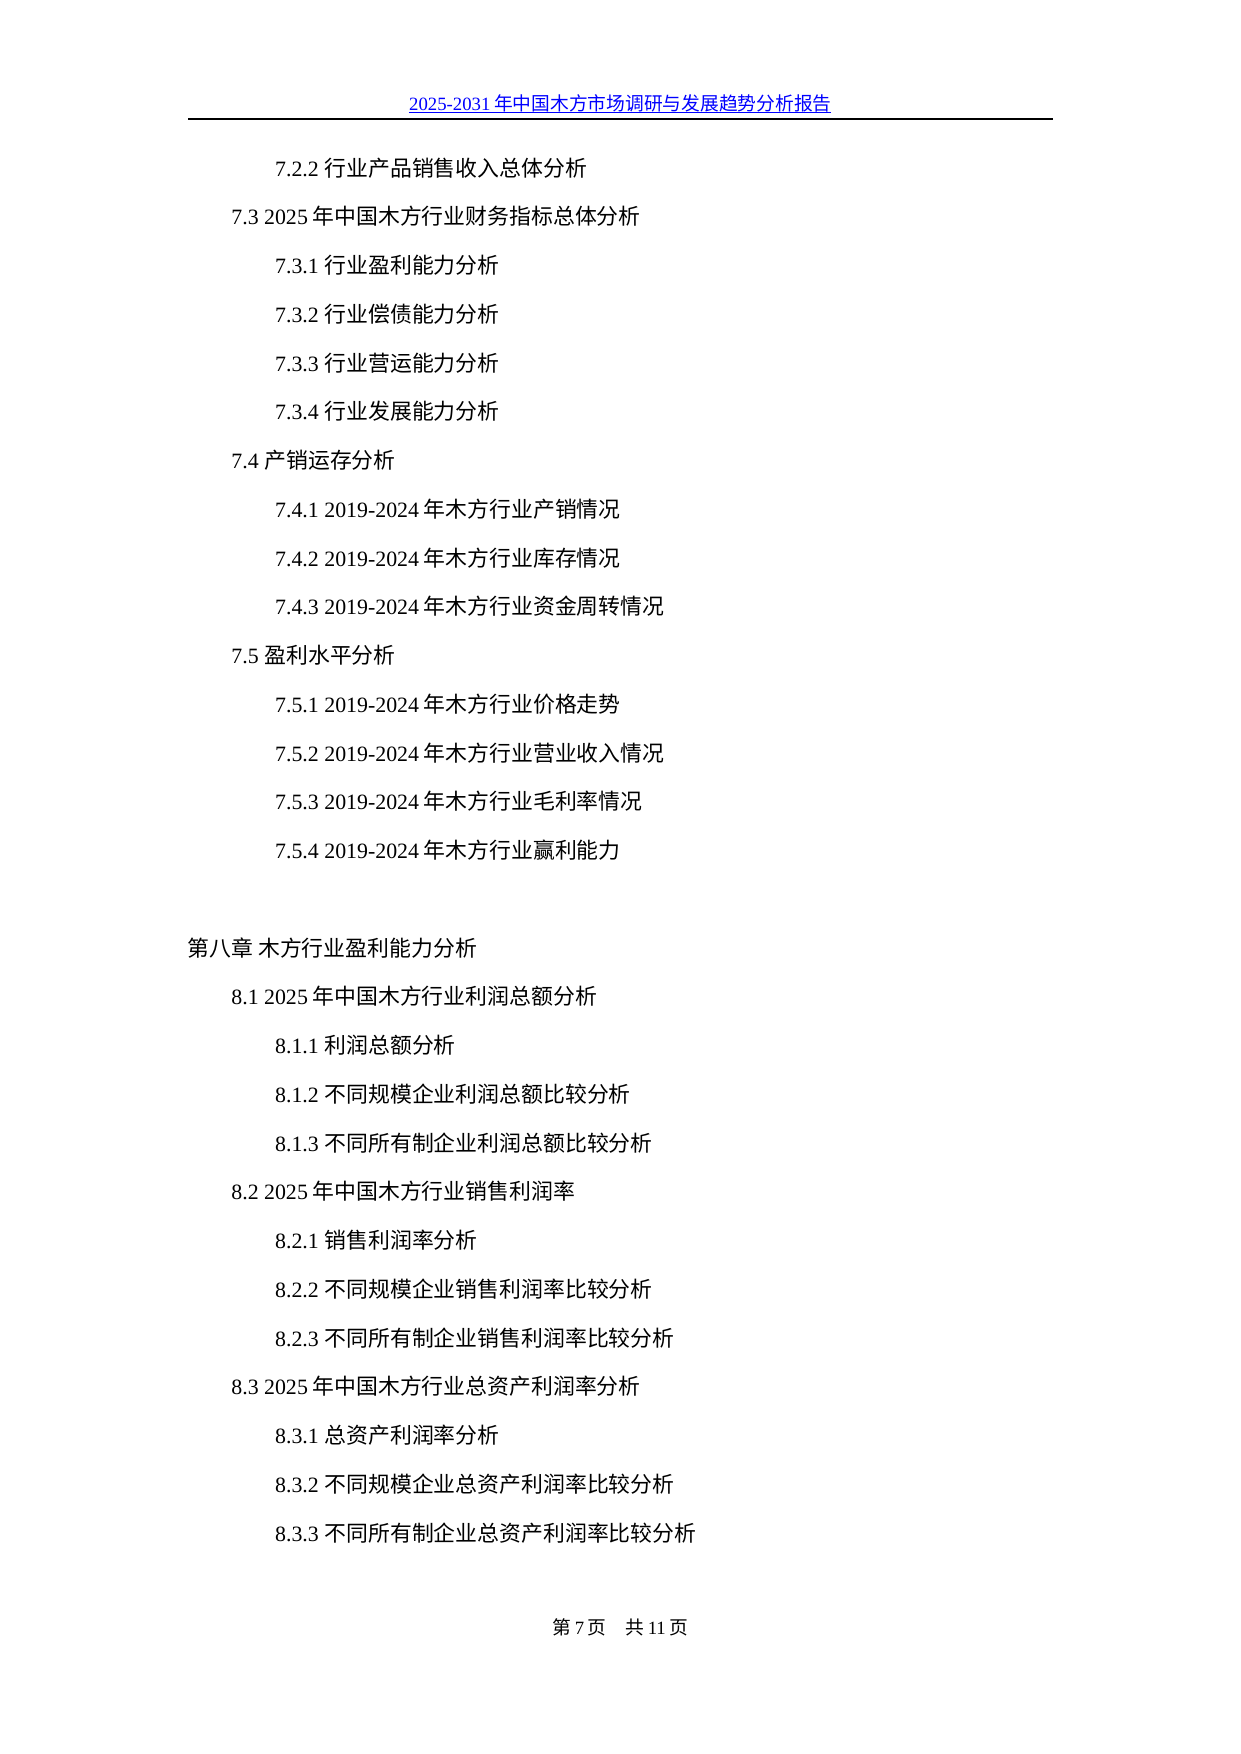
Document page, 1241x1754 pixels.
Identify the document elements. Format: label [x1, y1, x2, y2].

text [187, 150, 1053, 1548]
